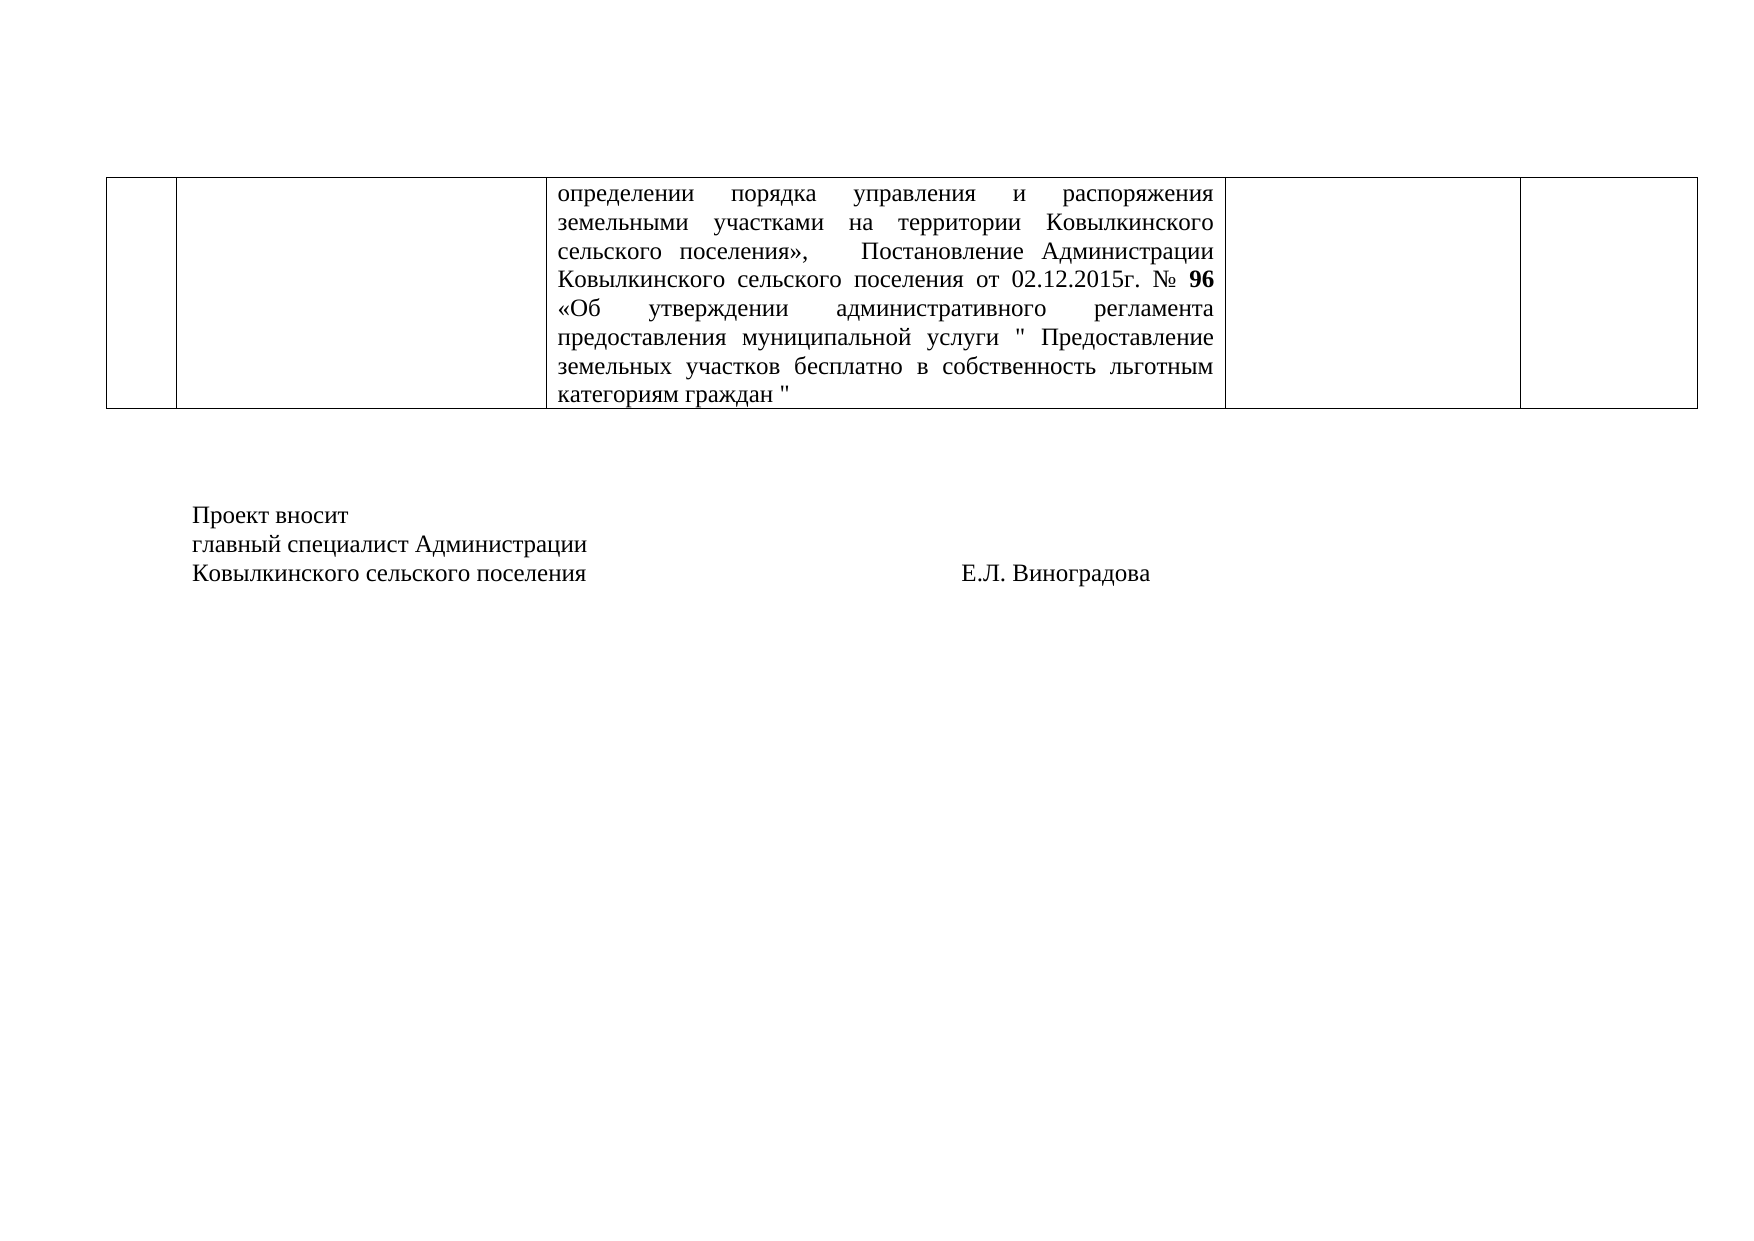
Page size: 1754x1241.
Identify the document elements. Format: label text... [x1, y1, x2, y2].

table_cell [177, 178, 546, 408]
text Проект вносит [118, 500, 1636, 529]
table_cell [1521, 178, 1697, 408]
text главный специалист Администрации [118, 529, 1636, 558]
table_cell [547, 178, 1225, 408]
text Ковылкинского сельского поселения Е.Л. Виноградова [118, 558, 1636, 587]
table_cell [1226, 178, 1520, 408]
table_cell 32 [107, 178, 176, 408]
